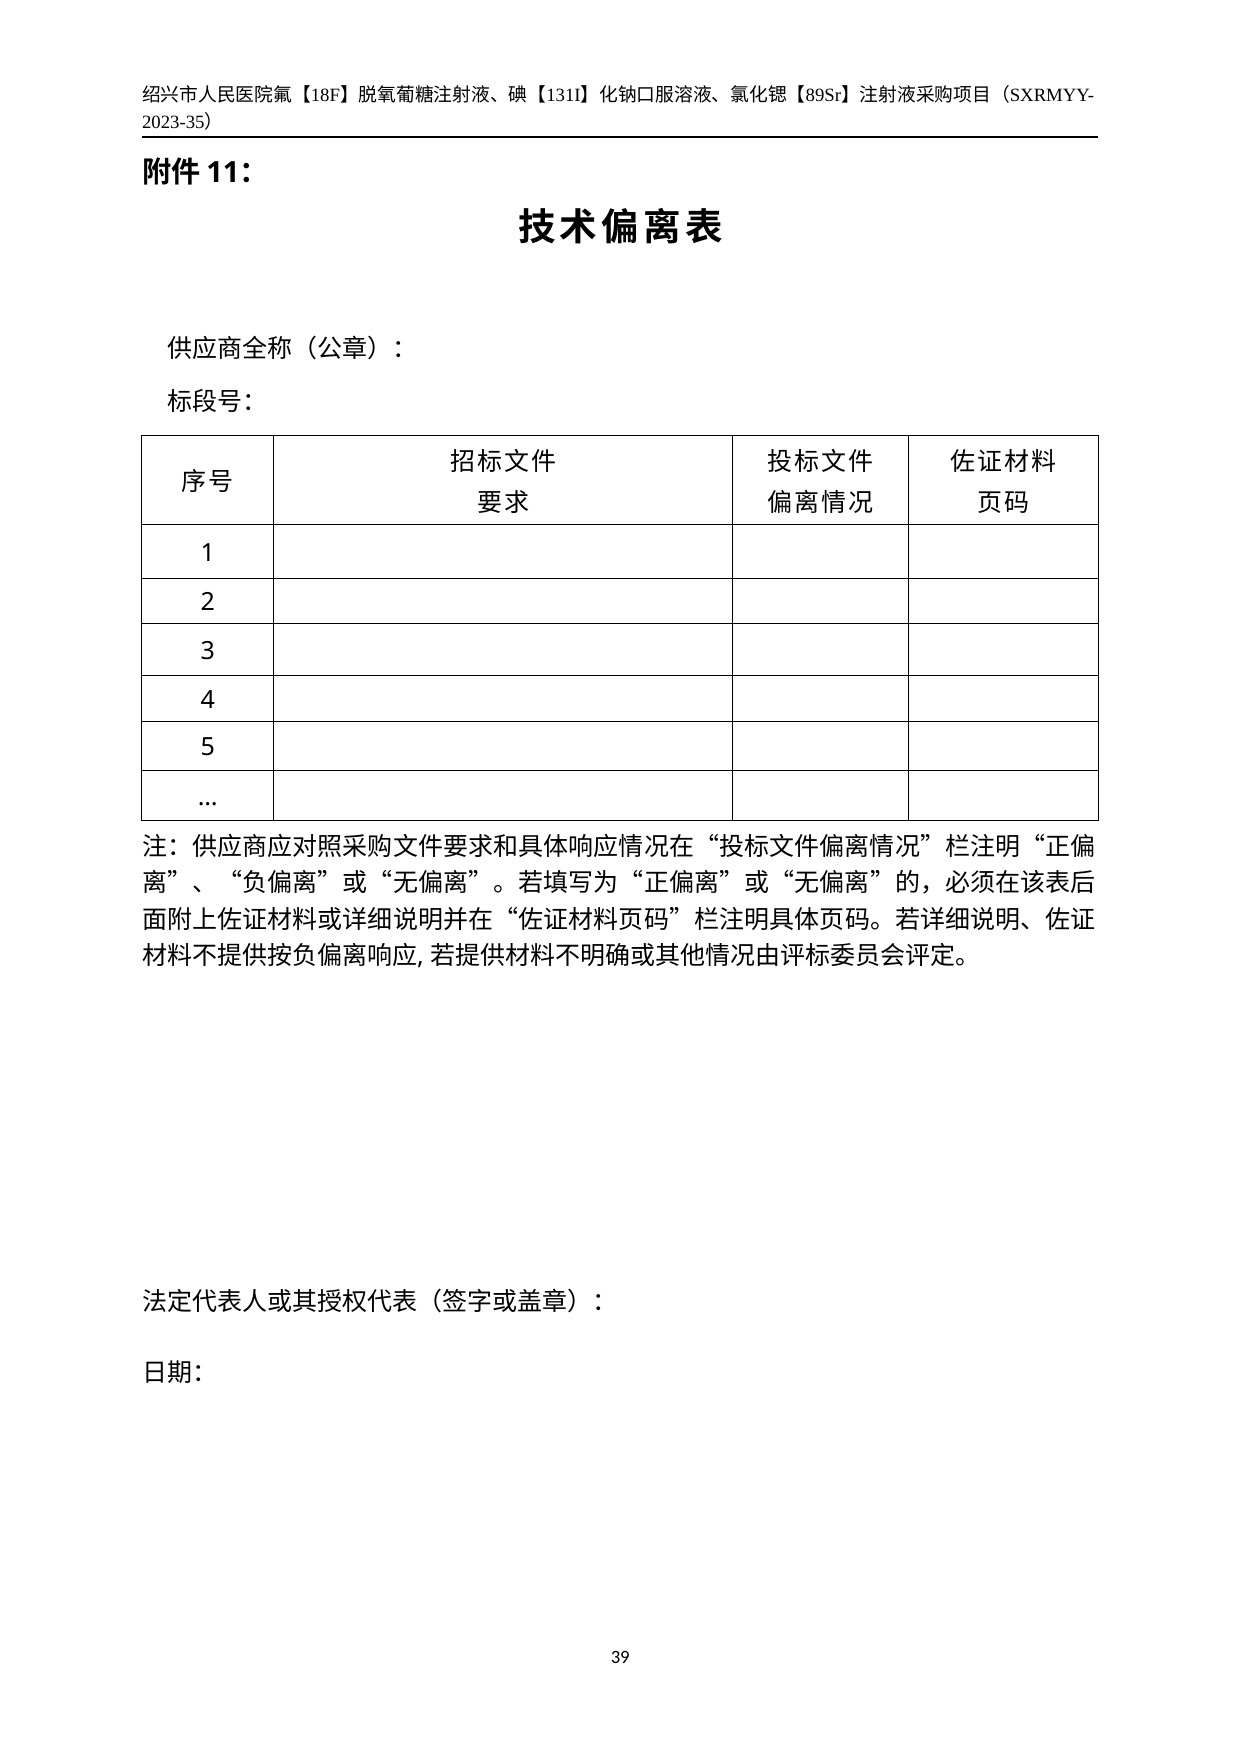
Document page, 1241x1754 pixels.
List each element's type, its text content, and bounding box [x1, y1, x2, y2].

table_cell [909, 722, 1098, 769]
table_cell [274, 676, 732, 721]
text 标段号： [142, 382, 1098, 418]
table_cell 4 [142, 676, 273, 721]
table_cell 3 [142, 624, 273, 675]
text 供应商全称（公章）： [142, 329, 1098, 365]
table_cell [733, 624, 908, 675]
table_cell [909, 624, 1098, 675]
table_header 招标文件 要求 [274, 436, 732, 524]
table_cell [909, 525, 1098, 577]
table_cell [733, 722, 908, 769]
table_cell [733, 579, 908, 623]
table_cell [909, 771, 1098, 820]
table_cell 2 [142, 579, 273, 623]
table_header 佐证材料 页码 [909, 436, 1098, 524]
table_cell [909, 579, 1098, 623]
table_cell [274, 722, 732, 769]
table_cell [274, 525, 732, 577]
text 注：供应商应对照采购文件要求和具体响应情况在“投标文件偏离情况”栏注明“正偏离”、“负偏离”或“无偏离”。若填写为“正偏离”或“无偏离”的，必须在该表后面附上佐证材料或详细说明并在“佐证材料页码”栏注明具体页码。若详细说明、佐证材料不提供按负偏离响应, 若提供材料不明确或其他情况由评标委员会评定。 [142, 827, 1098, 972]
table_cell [909, 676, 1098, 721]
table_cell 5 [142, 722, 273, 769]
table_cell … [142, 771, 273, 820]
text 日期： [142, 1352, 1098, 1389]
table_header 投标文件 偏离情况 [733, 436, 908, 524]
table_cell [274, 579, 732, 623]
text 技术偏离表 [142, 197, 1098, 251]
table_header 序号 [142, 436, 273, 524]
table_cell [733, 525, 908, 577]
table_cell [733, 676, 908, 721]
table_cell [733, 771, 908, 820]
table_cell [274, 771, 732, 820]
table_cell 1 [142, 525, 273, 577]
text 法定代表人或其授权代表（签字或盖章）： [142, 1282, 1098, 1318]
table_cell [274, 624, 732, 675]
text 附件11： [142, 146, 1098, 192]
